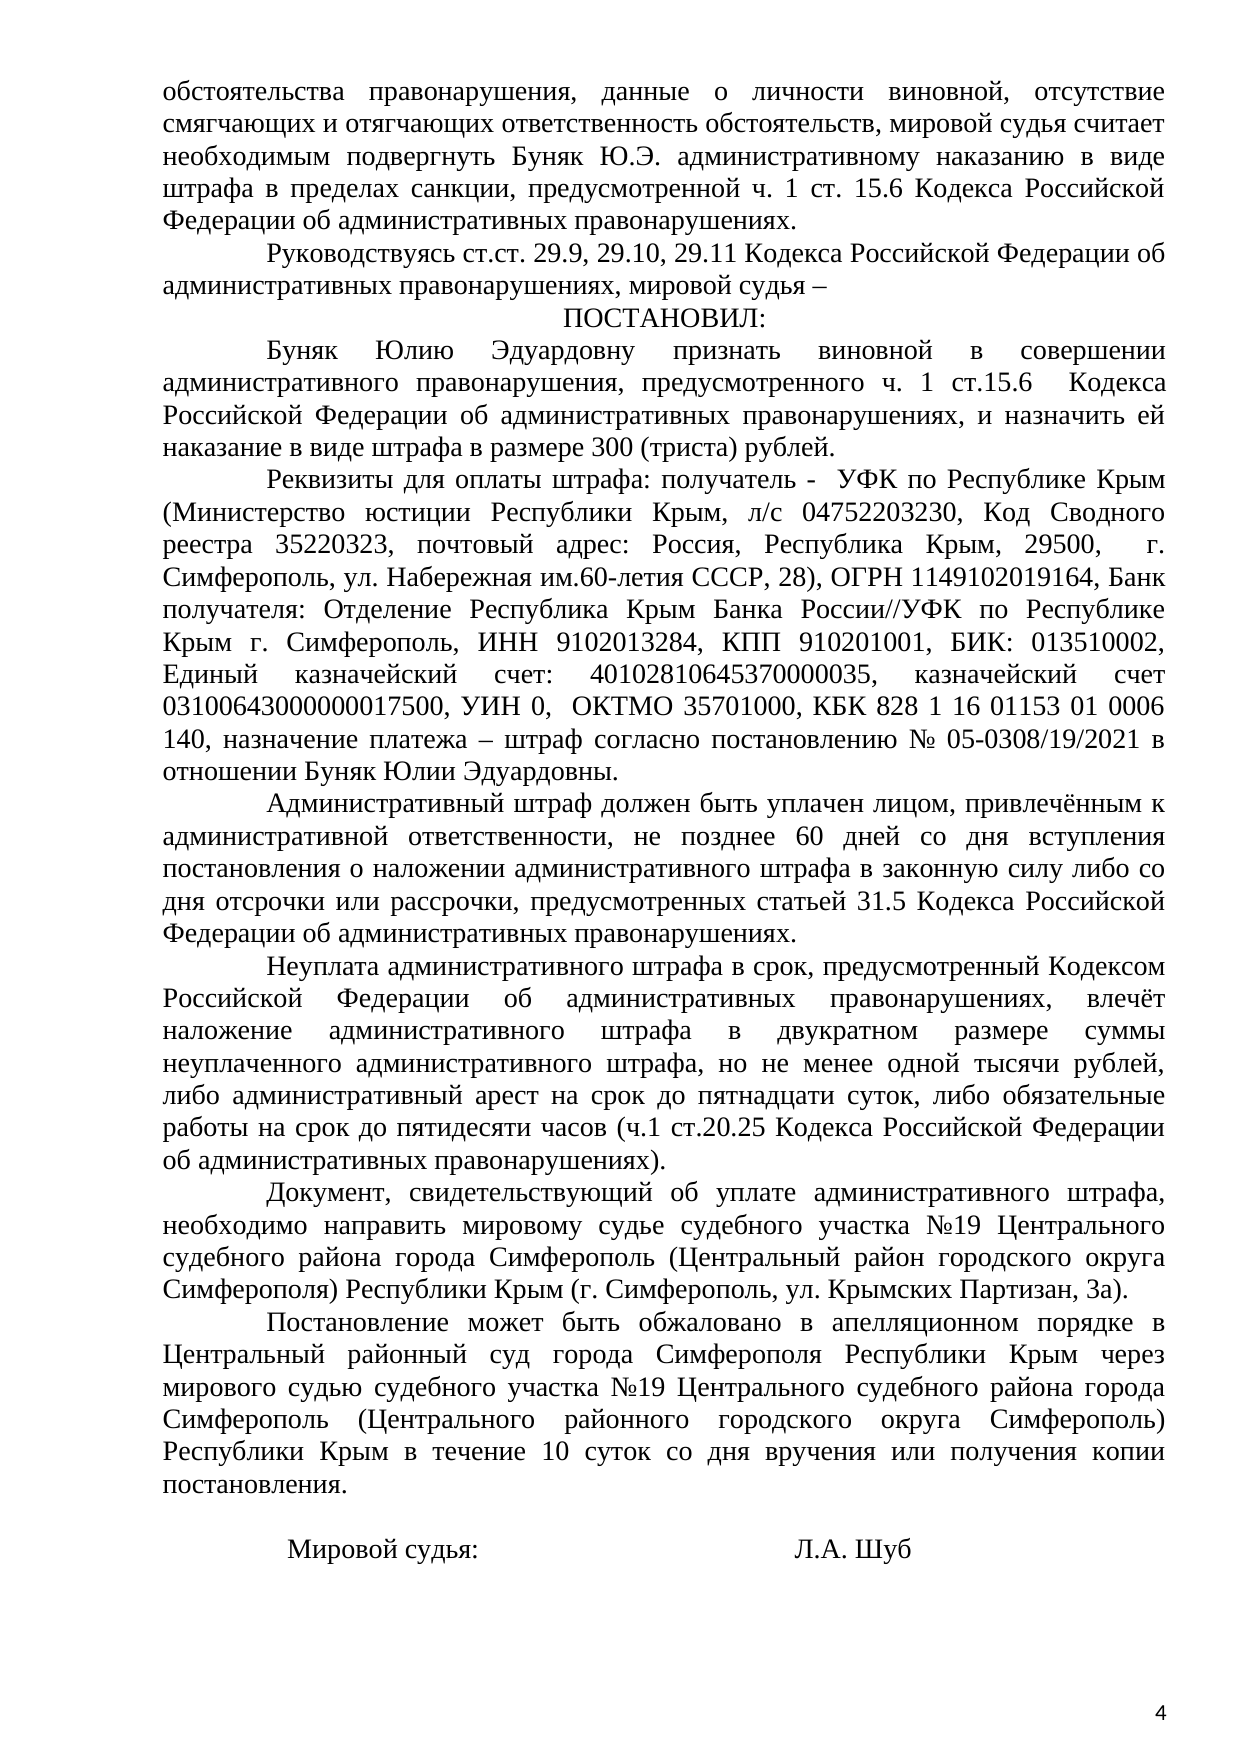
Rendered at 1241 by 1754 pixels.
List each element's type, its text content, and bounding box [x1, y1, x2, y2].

text Мировой судья: Л.А. Шуб [162, 1532, 1167, 1564]
text Постановление может быть обжаловано в апелляционном порядке в Центральный районный суд города Симферополя Республики Крым через мирового судью судебного участка №19 Центрального судебного района города Симферополь (Центрального районного городского округа Симферополь) Республики Крым в течение 10 суток со дня вручения или получения копии постановления. [162, 1305, 1167, 1499]
text ПОСТАНОВИЛ: [162, 301, 1167, 333]
text Неуплата административного штрафа в срок, предусмотренный Кодексом Российской Федерации об административных правонарушениях, влечёт наложение административного штрафа в двукратном размере суммы неуплаченного административного штрафа, но не менее одной тысячи рублей, либо административный арест на срок до пятнадцати суток, либо обязательные работы на срок до пятидесяти часов (ч.1 ст.20.25 Кодекса Российской Федерации об административных правонарушениях). [162, 948, 1167, 1175]
text Административный штраф должен быть уплачен лицом, привлечённым к административной ответственности, не позднее 60 дней со дня вступления постановления о наложении административного штрафа в законную силу либо со дня отсрочки или рассрочки, предусмотренных статьей 31.5 Кодекса Российской Федерации об административных правонарушениях. [162, 787, 1167, 948]
text Документ, свидетельствующий об уплате административного штрафа, необходимо направить мировому судье судебного участка №19 Центрального судебного района города Симферополь (Центральный район городского округа Симферополя) Республики Крым (г. Симферополь, ул. Крымских Партизан, 3а). [162, 1175, 1167, 1305]
text Руководствуясь ст.ст. 29.9, 29.10, 29.11 Кодекса Российской Федерации об административных правонарушениях, мировой судья – [162, 236, 1167, 301]
text Реквизиты для оплаты штрафа: получатель - УФК по Республике Крым (Министерство юстиции Республики Крым, л/с 04752203230, Код Сводного реестра 35220323, почтовый адрес: Россия, Республика Крым, 29500, г. Симферополь, ул. Набережная им.60-летия СССР, 28), ОГРН 1149102019164, Банк получателя: Отделение Республика Крым Банка России//УФК по Республике Крым г. Симферополь, ИНН 9102013284, КПП 910201001, БИК: 013510002, Единый казначейский счет: 40102810645370000035, казначейский счет 03100643000000017500, УИН 0, ОКТМО 35701000, КБК 828 1 16 01153 01 0006 140, назначение платежа – штраф согласно постановлению № 05-0308/19/2021 в отношении Буняк Юлии Эдуардовны. [162, 463, 1167, 787]
text Буняк Юлию Эдуардовну признать виновной в совершении административного правонарушения, предусмотренного ч. 1 ст.15.6 Кодекса Российской Федерации об административных правонарушениях, и назначить ей наказание в виде штрафа в размере 300 (триста) рублей. [162, 333, 1167, 463]
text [162, 74, 1167, 236]
